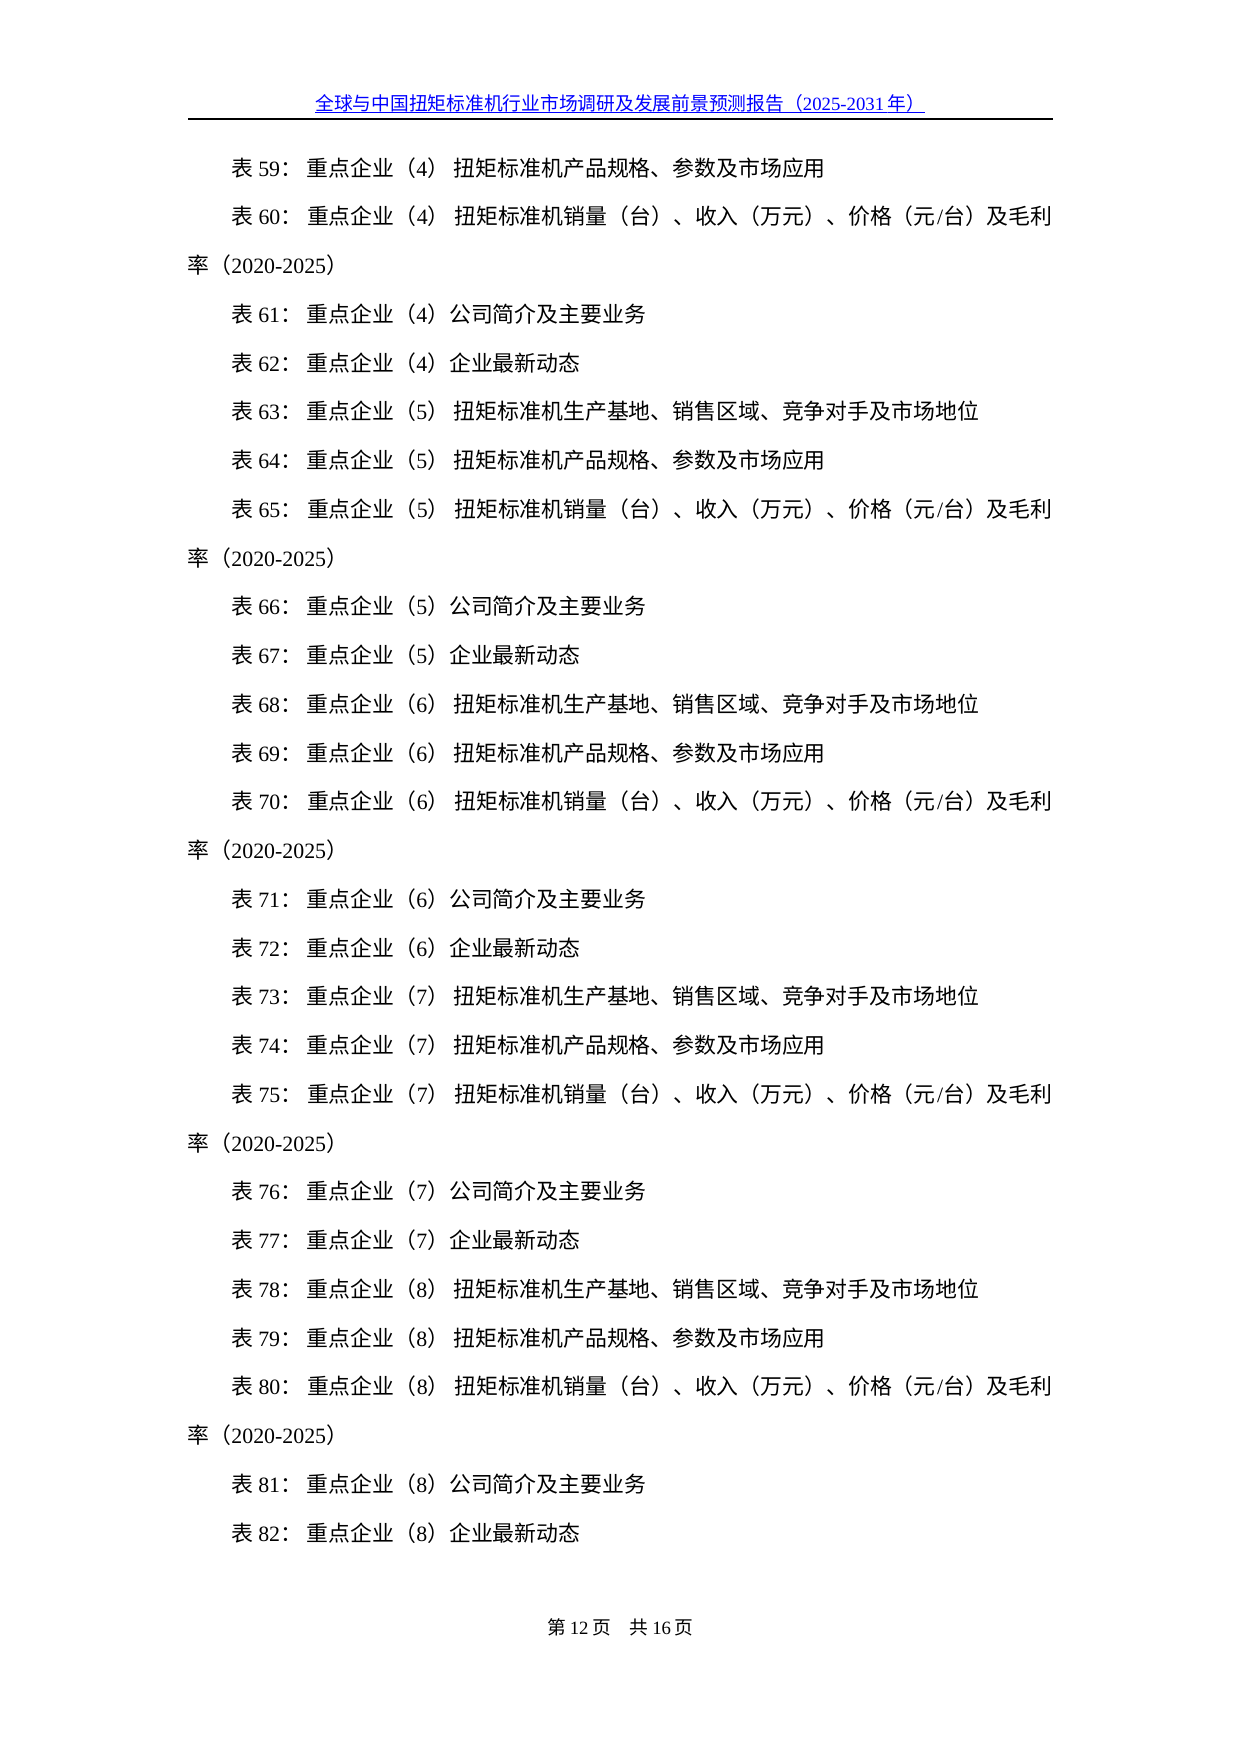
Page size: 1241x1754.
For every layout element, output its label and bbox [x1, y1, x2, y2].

text [187, 150, 1053, 1548]
